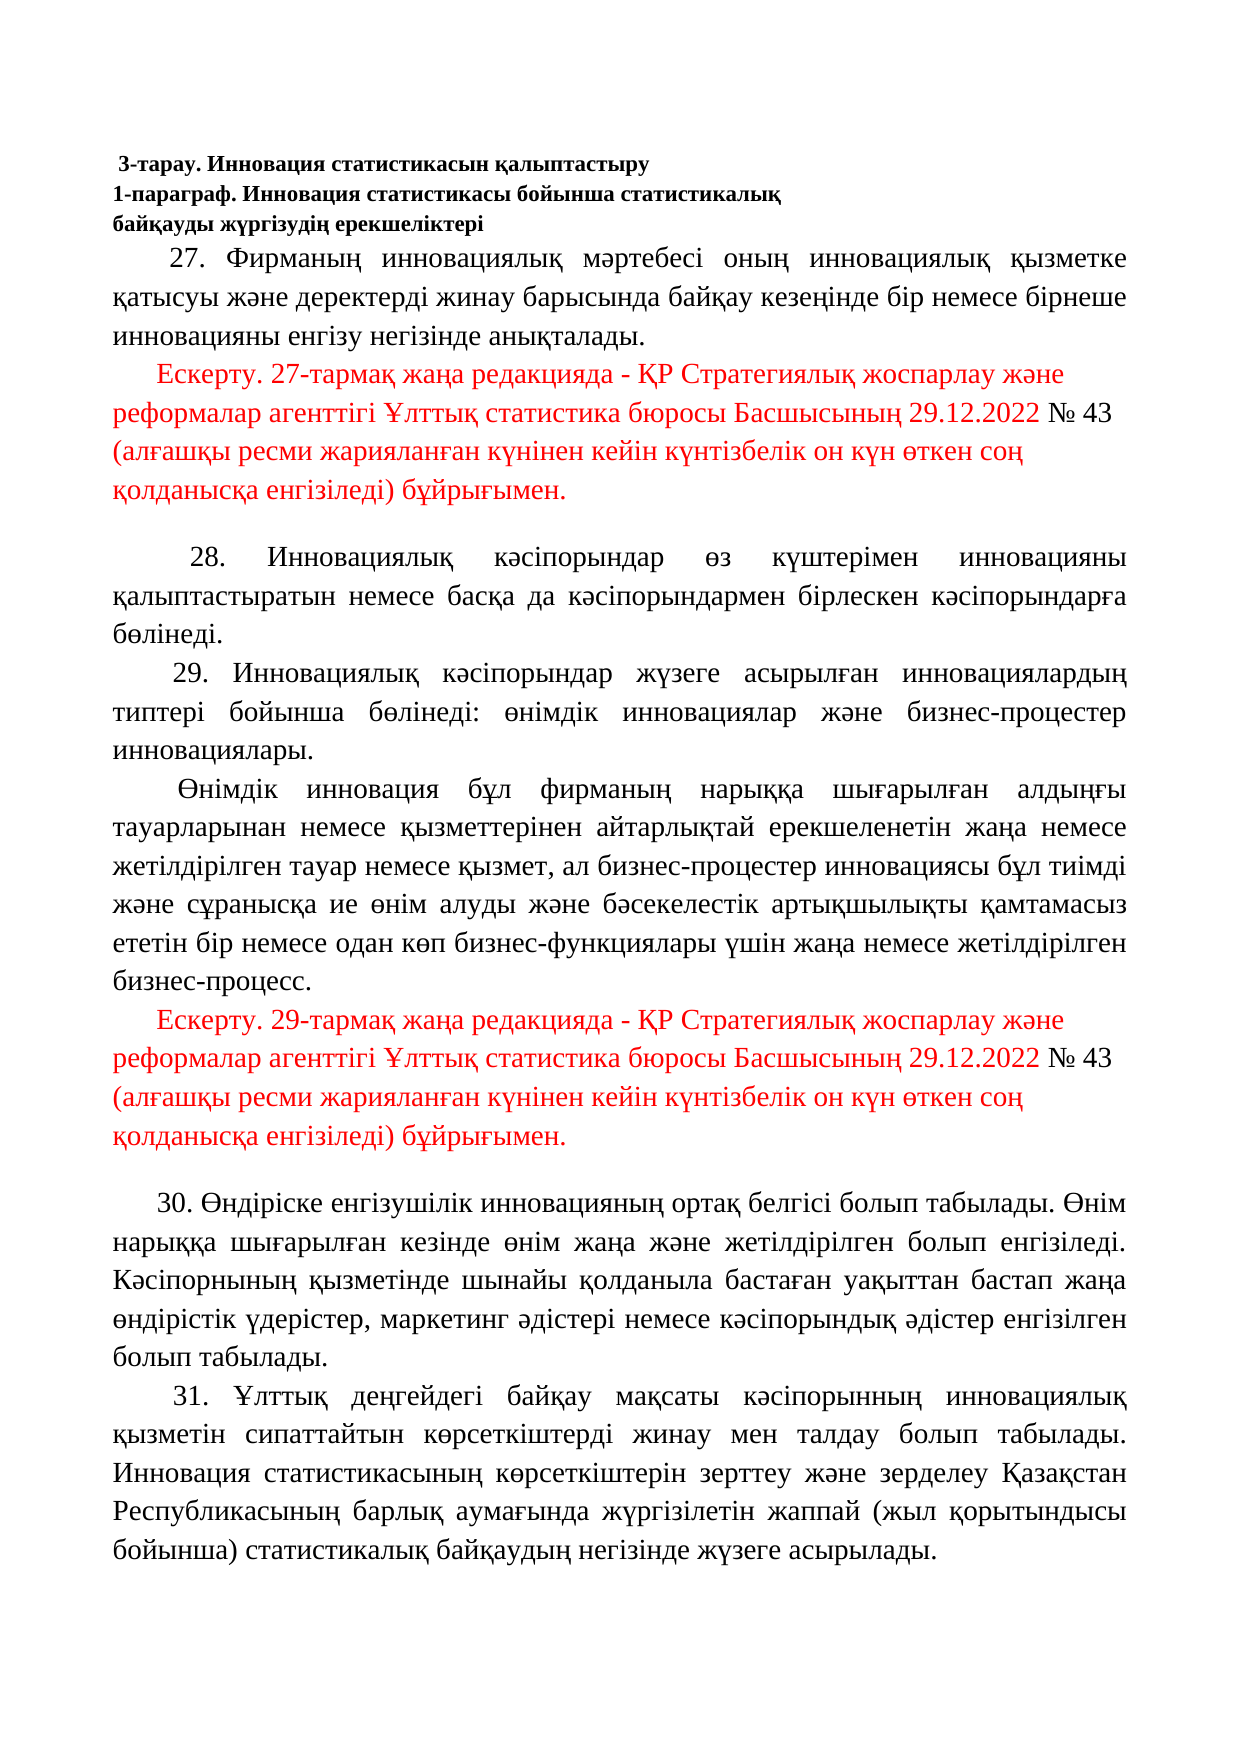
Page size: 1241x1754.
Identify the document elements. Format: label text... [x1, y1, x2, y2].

text 27. Фирманың инновациялық мәртебесі оның инновациялық қызметке қатысуы және деректерді жинау барысында байқау кезеңінде бір немесе бірнеше инновацияны енгізу негізінде анықталады. [112, 241, 1128, 351]
text 31. Ұлттық деңгейдегі байқау мақсаты кәсіпорынның инновациялық қызметін сипаттайтын көрсеткіштерді жинау мен талдау болып табылады. Инновация статистикасының көрсеткіштерін зерттеу және зерделеу Қазақстан Республикасының барлық аумағында жүргізілетін жаппай (жыл қорытындысы бойынша) статистикалық байқаудың негізінде жүзеге асырылады. [112, 1378, 1128, 1566]
text 30. Өндіріске енгізушілік инновацияның ортақ белгісі болып табылады. Өнім нарыққа шығарылған кезінде өнім жаңа және жетілдірілген болып енгізіледі. Кәсіпорнының қызметінде шынайы қолданыла бастаған уақыттан бастап жаңа өндірістік үдерістер, маркетинг әдістері немесе кәсіпорындық әдістер енгізілген болып табылады. [112, 1185, 1128, 1373]
text 3-тарау. Инновация статистикасын қалыптастыру 1-параграф. Инновация статистикасы бойынша статистикалық байқауды жүргізудің ерекшеліктері [112, 150, 1128, 237]
text 28. Инновациялық кәсіпорындар өз күштерімен инновацияны қалыптастыратын немесе басқа да кәсіпорындармен бірлескен кәсіпорындарға бөлінеді. [112, 539, 1128, 650]
text 29. Инновациялық кәсіпорындар жүзеге асырылған инновациялардың типтері бойынша бөлінеді: өнімдік инновациялар және бизнес-процестер инновациялары. [112, 655, 1128, 766]
text Ескерту. 29-тармақ жаңа редакцияда - ҚР Стратегиялық жоспарлау және реформалар агенттігі Ұлттық статистика бюросы Басшысының 29.12.2022 № 43 (алғашқы ресми жарияланған күнінен кейін күнтізбелік он күн өткен соң қолданысқа енгізіледі) бұйрығымен. [112, 1002, 1128, 1181]
text Өнімдік инновация бұл фирманың нарыққа шығарылған алдыңғы тауарларынан немесе қызметтерінен айтарлықтай ерекшеленетін жаңа немесе жетілдірілген тауар немесе қызмет, ал бизнес-процестер инновациясы бұл тиімді және сұранысқа ие өнім алуды және бәсекелестік артықшылықты қамтамасыз ететін бір немесе одан көп бизнес-функциялары үшін жаңа немесе жетілдірілген бизнес-процесс. [112, 771, 1128, 997]
text Ескерту. 27-тармақ жаңа редакцияда - ҚР Стратегиялық жоспарлау және реформалар агенттігі Ұлттық статистика бюросы Басшысының 29.12.2022 № 43 (алғашқы ресми жарияланған күнінен кейін күнтізбелік он күн өткен соң қолданысқа енгізіледі) бұйрығымен. [112, 356, 1128, 536]
